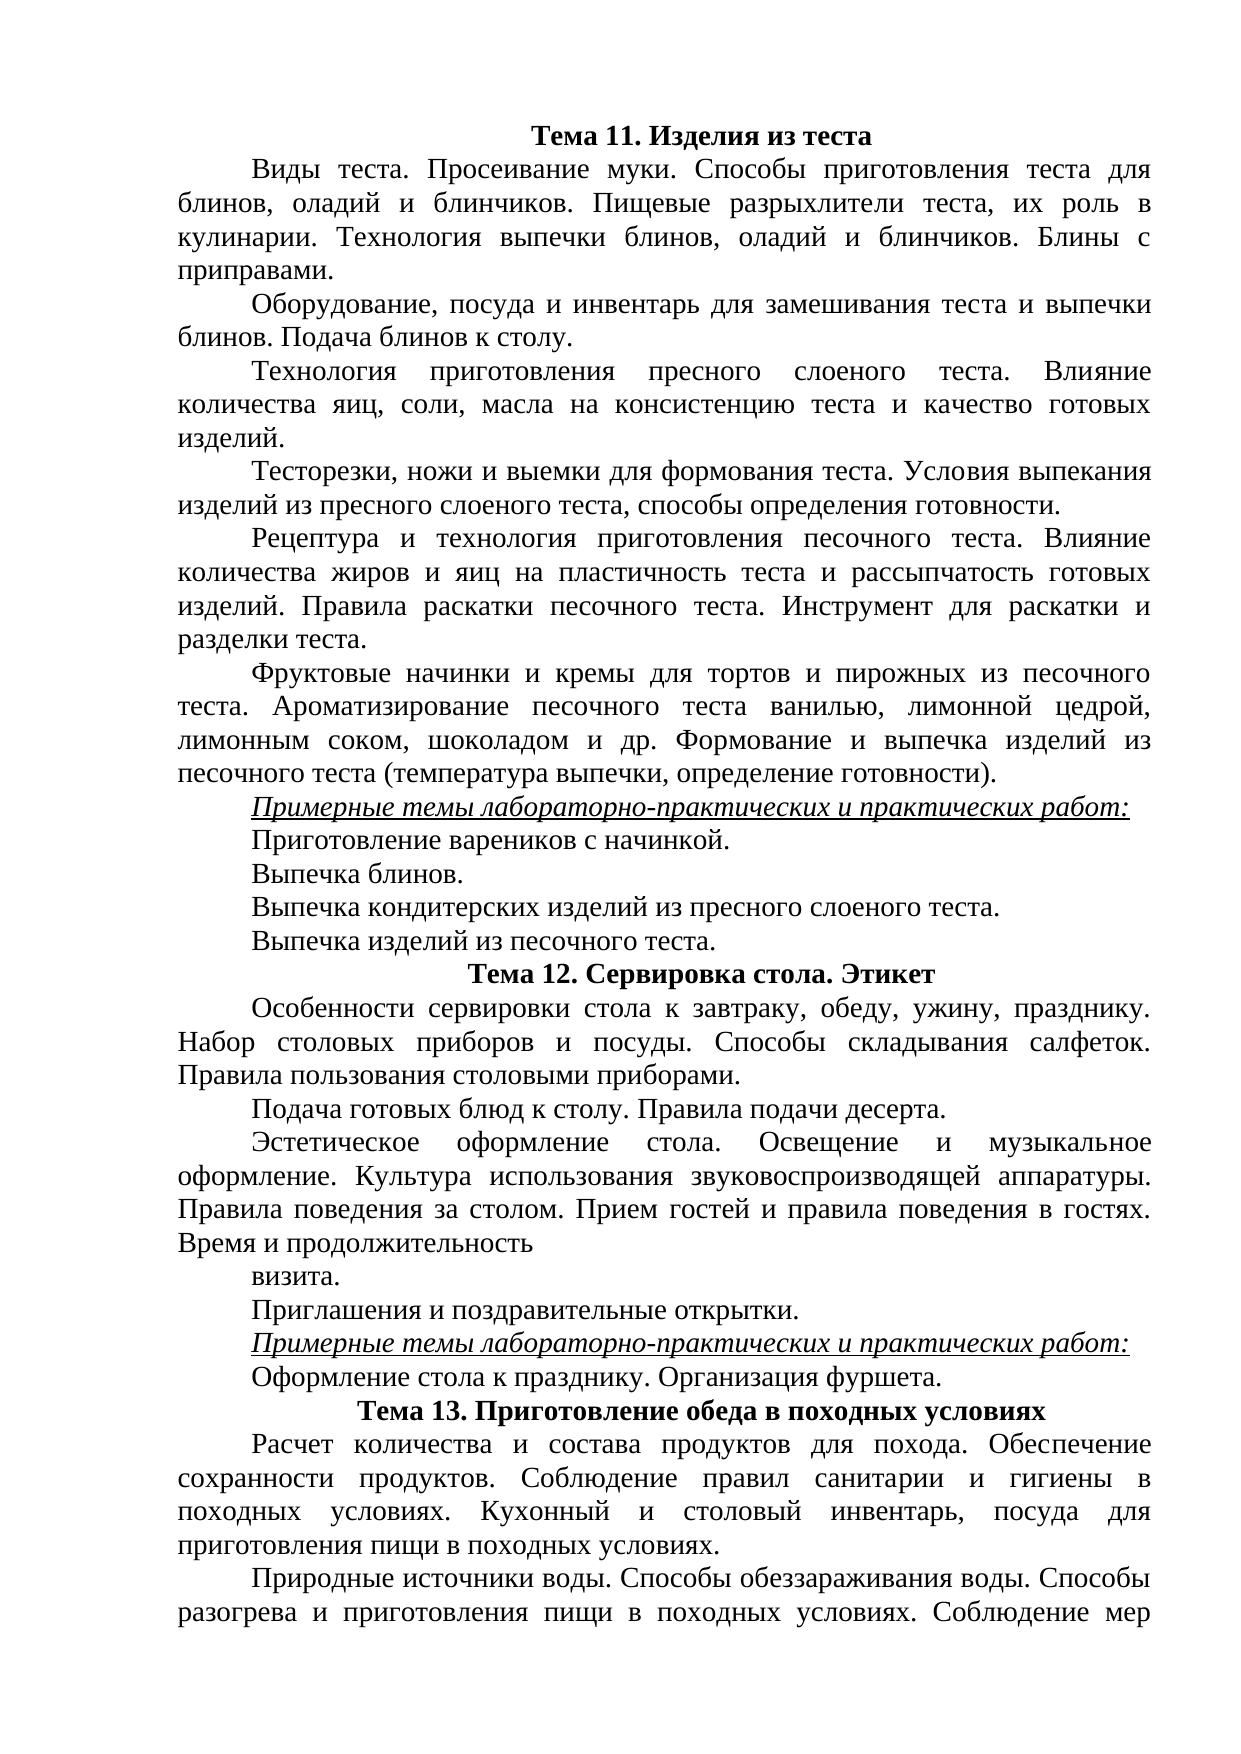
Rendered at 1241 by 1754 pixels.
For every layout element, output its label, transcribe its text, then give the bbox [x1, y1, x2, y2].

text Расчет количества и состава продуктов для похода. Обеспечение сохранности продуктов. Соблюдение правил санитарии и гигиены в походных условиях. Кухонный и столовый инвентарь, посуда для приготовления пищи в походных условиях. [177, 1426, 1152, 1560]
text Технология приготовления пресного слоеного теста. Влияние количества яиц, соли, масла на консистенцию теста и качество готовых изделий. [177, 353, 1152, 453]
text Особенности сервировки стола к завтраку, обеду, ужину, празднику. Набор столовых приборов и посуды. Способы складывания салфеток. Правила пользования столовыми приборами. [177, 990, 1152, 1091]
text Виды теста. Просеивание муки. Способы приготовления теста для блинов, оладий и блинчиков. Пищевые разрыхлители теста, их роль в кулинарии. Технология выпечки блинов, оладий и блинчиков. Блины с приправами. [177, 152, 1152, 286]
text визита. [177, 1258, 1152, 1292]
text Тема 11. Изделия из теста [177, 118, 1152, 152]
text Выпечка блинов. [177, 856, 1152, 889]
text Приготовление вареников с начинкой. [177, 822, 1152, 856]
text Примерные темы лабораторно-практических и практических работ: [177, 789, 1152, 822]
text Фруктовые начинки и кремы для тортов и пирожных из песочного теста. Ароматизирование песочного теста ванилью, лимонной цедрой, лимонным соком, шоколадом и др. Формование и выпечка изделий из песочного теста (температура выпечки, определение готовности). [177, 655, 1152, 789]
text Оборудование, посуда и инвентарь для замешивания теста и выпечки блинов. Подача блинов к столу. [177, 286, 1152, 353]
text Оформление стола к празднику. Организация фуршета. [177, 1359, 1152, 1393]
text Выпечка изделий из песочного теста. [177, 923, 1152, 957]
text Тема 13. Приготовление обеда в походных условиях [177, 1393, 1152, 1426]
text Тема 12. Сервировка стола. Этикет [177, 957, 1152, 990]
text Приглашения и поздравительные открытки. [177, 1292, 1152, 1326]
text Рецептура и технология приготовления песочного теста. Влияние количества жиров и яиц на пластичность теста и рассыпчатость готовых изделий. Правила раскатки песочного теста. Инструмент для раскатки и разделки теста. [177, 521, 1152, 655]
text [177, 1560, 1152, 1627]
text Подача готовых блюд к столу. Правила подачи десерта. [177, 1091, 1152, 1124]
text Тесторезки, ножи и выемки для формования теста. Условия выпекания изделий из пресного слоеного теста, способы определения готовности. [177, 453, 1152, 521]
text Примерные темы лабораторно-практических и практических работ: [177, 1326, 1152, 1359]
text Эстетическое оформление стола. Освещение и музыкальное оформление. Культура использования звуковоспроизводящей аппаратуры. Правила поведения за столом. Прием гостей и правила поведения в гостях. Время и продолжительность [177, 1124, 1152, 1258]
text Выпечка кондитерских изделий из пресного слоеного теста. [177, 889, 1152, 923]
